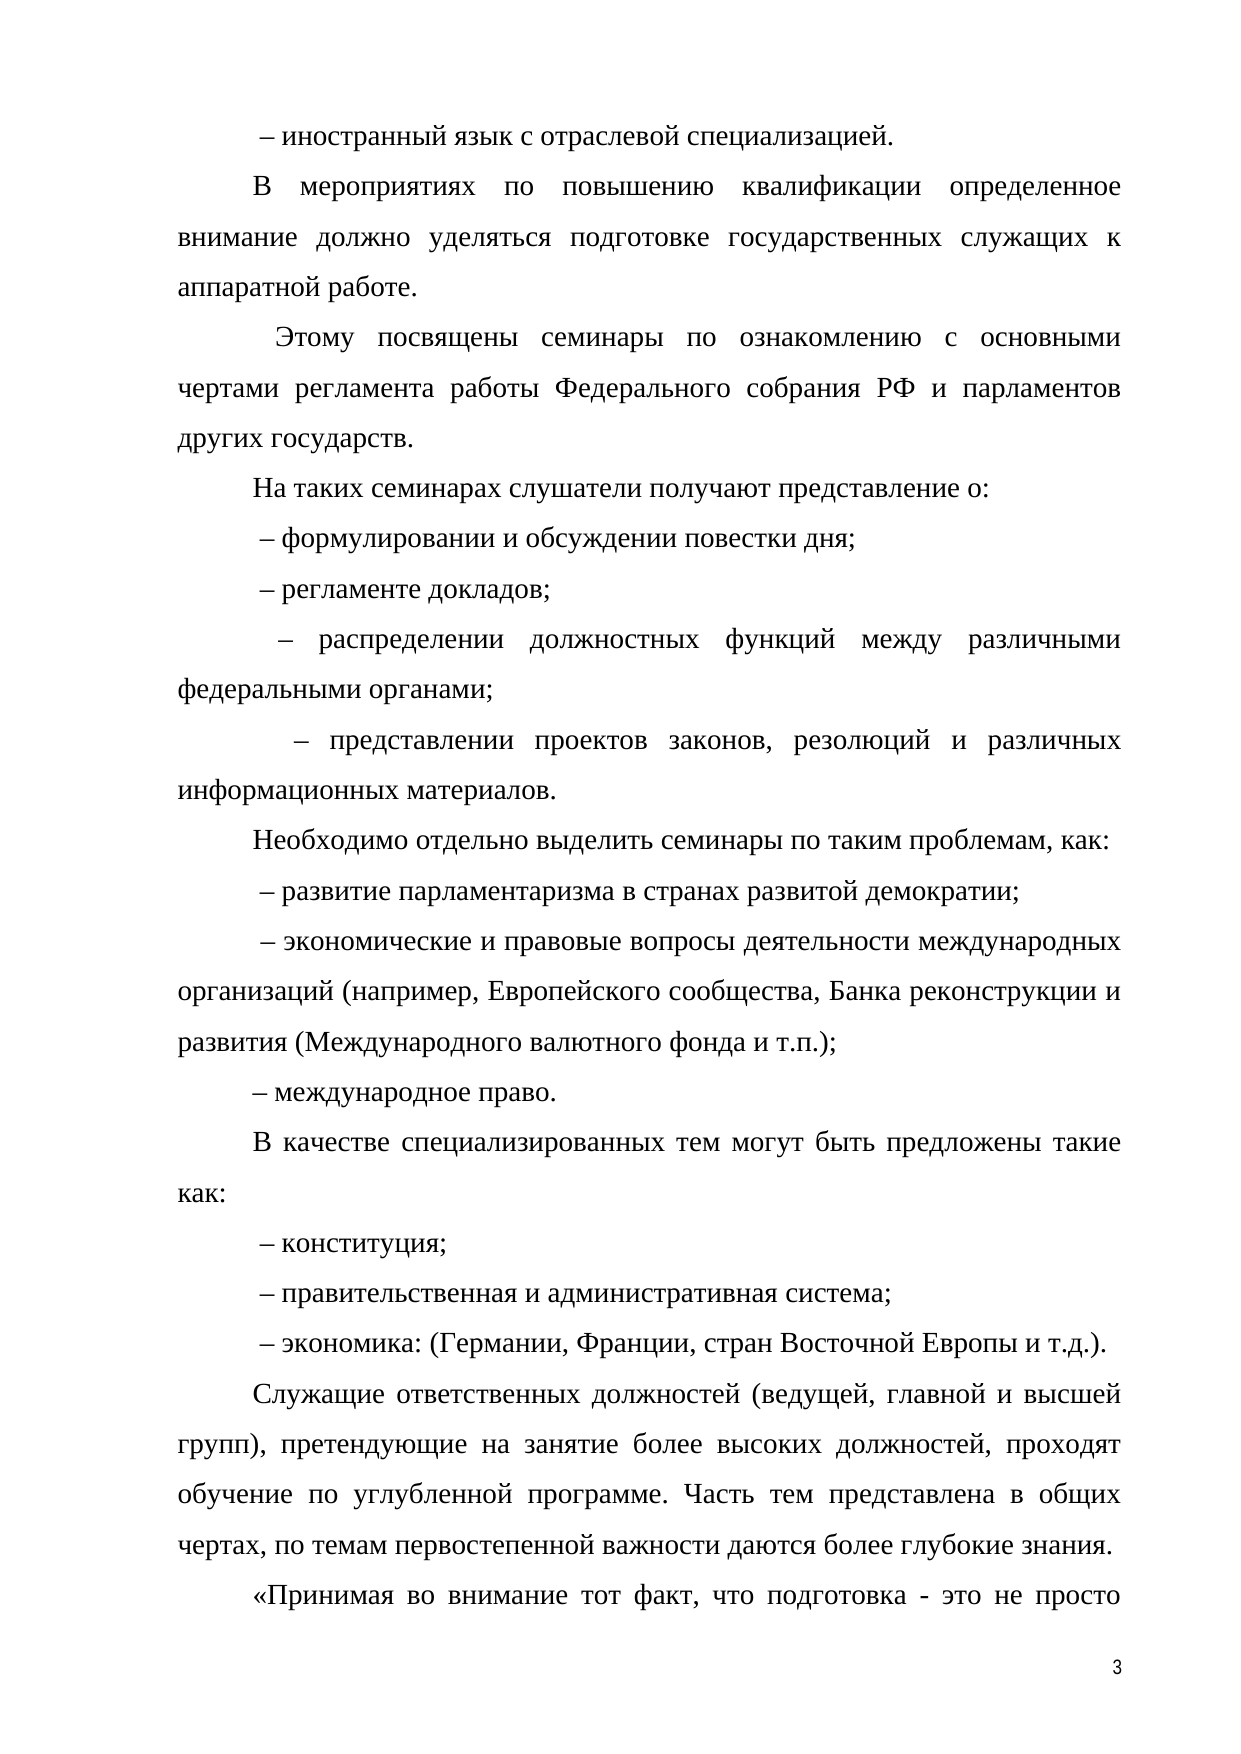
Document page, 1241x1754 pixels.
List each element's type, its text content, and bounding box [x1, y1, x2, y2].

text Необходимо отдельно выделить семинары по таким проблемам, как: [177, 822, 1122, 856]
text – представлении проектов законов, резолюций и различных информационных материалов. [177, 722, 1122, 806]
text – международное право. [177, 1074, 1122, 1108]
text – правительственная и административная система; [177, 1275, 1122, 1309]
text – конституция; [177, 1225, 1122, 1258]
text – экономические и правовые вопросы деятельности международных организаций (например, Европейского сообщества, Банка реконструкции и развития (Международного валютного фонда и т.п.); [177, 923, 1122, 1057]
text – развитие парламентаризма в странах развитой демократии; [177, 873, 1122, 906]
text В качестве специализированных тем могут быть предложены такие как: [177, 1124, 1122, 1208]
text Этому посвящены семинары по ознакомлению с основными чертами регламента работы Федерального собрания РФ и парламентов других государств. [177, 319, 1122, 453]
text – формулировании и обсуждении повестки дня; [177, 521, 1122, 554]
text – иностранный язык с отраслевой специализацией. [177, 118, 1122, 152]
text В мероприятиях по повышению квалификации определенное внимание должно уделяться подготовке государственных служащих к аппаратной работе. [177, 168, 1122, 303]
text Служащие ответственных должностей (ведущей, главной и высшей групп), претендующие на занятие более высоких должностей, проходят обучение по углубленной программе. Часть тем представлена в общих чертах, по темам первостепенной важности даются более глубокие знания. [177, 1376, 1122, 1560]
text – распределении должностных функций между различными федеральными органами; [177, 621, 1122, 705]
text На таких семинарах слушатели получают представление о: [177, 470, 1122, 504]
text – экономика: (Германии, Франции, стран Восточной Европы и т.д.). [177, 1326, 1122, 1359]
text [177, 1577, 1122, 1611]
text – регламенте докладов; [177, 571, 1122, 604]
